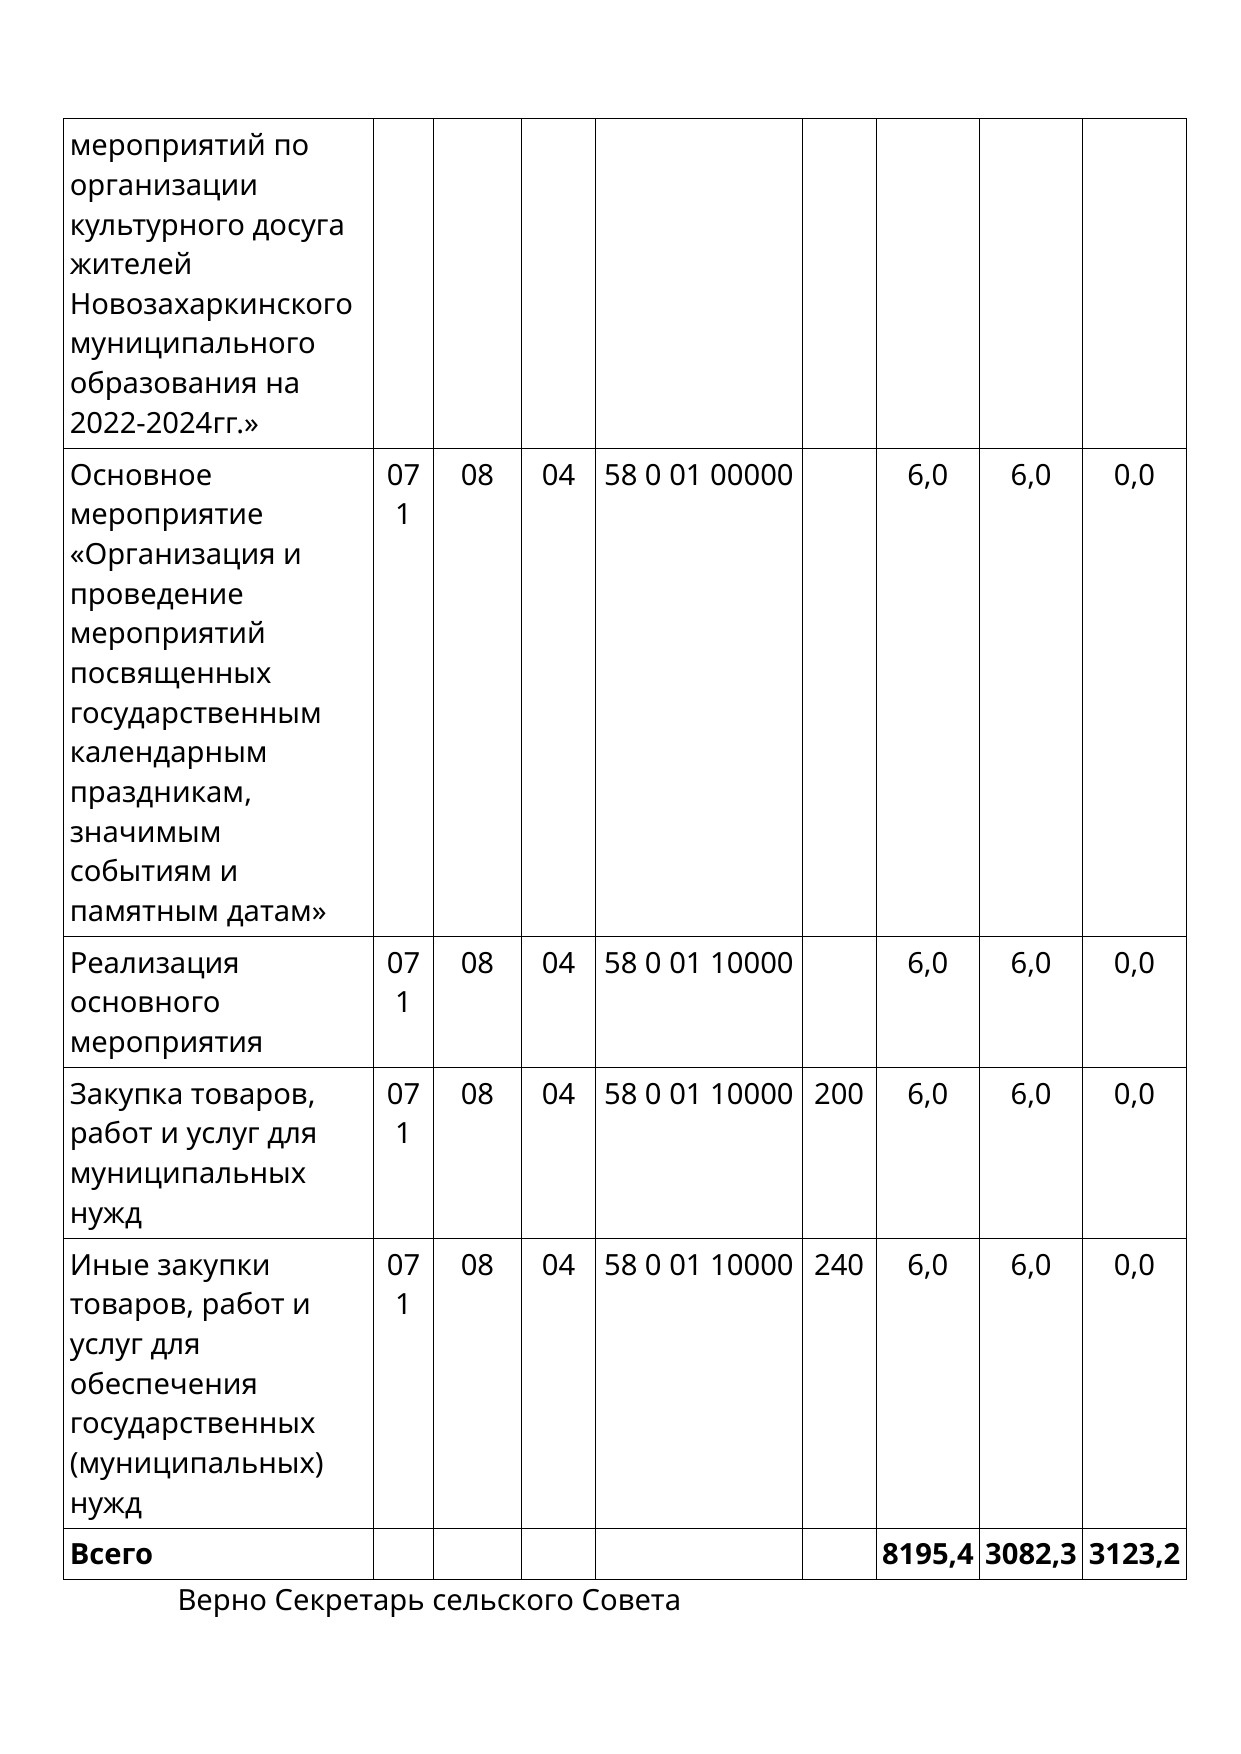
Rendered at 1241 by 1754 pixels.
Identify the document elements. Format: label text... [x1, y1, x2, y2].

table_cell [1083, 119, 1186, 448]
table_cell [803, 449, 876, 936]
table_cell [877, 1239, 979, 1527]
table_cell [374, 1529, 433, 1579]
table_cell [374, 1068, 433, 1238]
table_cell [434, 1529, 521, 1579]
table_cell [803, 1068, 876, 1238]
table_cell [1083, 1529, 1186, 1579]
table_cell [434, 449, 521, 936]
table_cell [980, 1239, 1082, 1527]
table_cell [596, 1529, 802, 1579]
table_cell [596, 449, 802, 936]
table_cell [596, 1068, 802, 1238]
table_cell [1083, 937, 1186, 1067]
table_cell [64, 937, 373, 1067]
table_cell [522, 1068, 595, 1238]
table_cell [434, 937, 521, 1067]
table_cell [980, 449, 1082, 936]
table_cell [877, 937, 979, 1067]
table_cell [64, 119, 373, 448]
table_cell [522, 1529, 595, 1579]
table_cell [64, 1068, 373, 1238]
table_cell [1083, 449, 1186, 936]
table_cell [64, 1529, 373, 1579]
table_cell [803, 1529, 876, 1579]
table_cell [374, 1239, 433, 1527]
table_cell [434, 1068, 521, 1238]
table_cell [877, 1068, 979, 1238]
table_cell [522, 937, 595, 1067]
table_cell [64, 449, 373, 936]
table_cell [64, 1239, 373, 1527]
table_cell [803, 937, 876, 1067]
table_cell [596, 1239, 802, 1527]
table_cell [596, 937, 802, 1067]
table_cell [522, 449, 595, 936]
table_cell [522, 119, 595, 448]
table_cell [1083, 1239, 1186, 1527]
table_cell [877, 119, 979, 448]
text Верно Секретарь сельского Совета [177, 1580, 1152, 1619]
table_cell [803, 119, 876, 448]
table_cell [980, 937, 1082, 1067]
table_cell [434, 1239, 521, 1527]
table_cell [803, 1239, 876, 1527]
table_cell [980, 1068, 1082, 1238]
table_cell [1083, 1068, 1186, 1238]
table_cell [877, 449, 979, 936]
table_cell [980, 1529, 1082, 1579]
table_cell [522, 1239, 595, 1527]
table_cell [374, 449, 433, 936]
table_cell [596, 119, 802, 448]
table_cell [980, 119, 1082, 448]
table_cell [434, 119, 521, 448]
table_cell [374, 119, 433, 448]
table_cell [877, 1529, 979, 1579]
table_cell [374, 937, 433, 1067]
